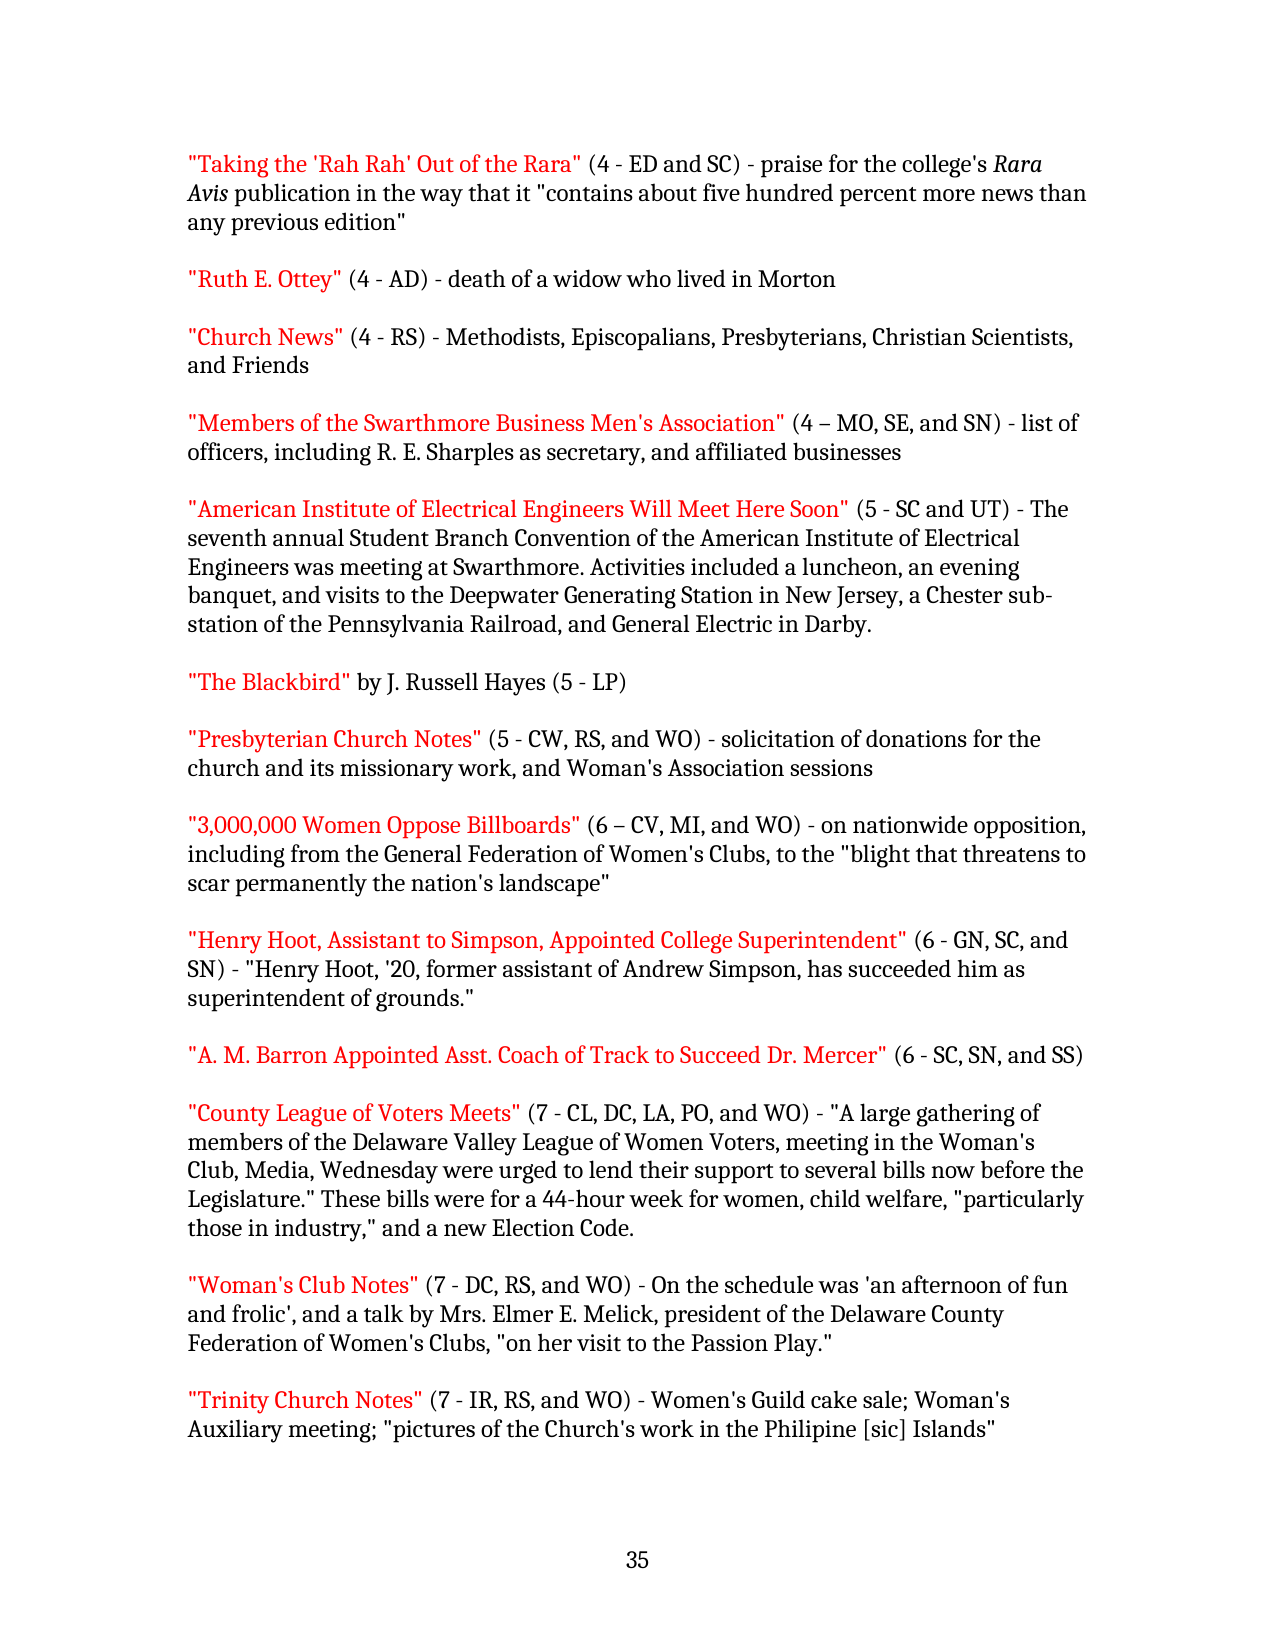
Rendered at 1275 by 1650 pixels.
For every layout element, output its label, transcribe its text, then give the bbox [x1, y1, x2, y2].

text "Ruth E. Ottey" (4 - AD) - death of a widow who lived in Morton [187, 265, 1087, 294]
text "3,000,000 Women Oppose Billboards" (6 – CV, MI, and WO) - on nationwide opposition, including from the General Federation of Women's Clubs, to the "blight that threatens to scar permanently the nation's landscape" [187, 811, 1087, 897]
text "Trinity Church Notes" (7 - IR, RS, and WO) - Women's Guild cake sale; Woman's Auxiliary meeting; "pictures of the Church's work in the Philipine [sic] Islands" [187, 1386, 1087, 1444]
text "Woman's Club Notes" (7 - DC, RS, and WO) - On the schedule was 'an afternoon of fun and frolic', and a talk by Mrs. Elmer E. Melick, president of the Delaware County Federation of Women's Clubs, "on her visit to the Passion Play." [187, 1271, 1087, 1357]
text "The Blackbird" by J. Russell Hayes (5 - LP) [187, 667, 1087, 696]
text "Church News" (4 - RS) - Methodists, Episcopalians, Presbyterians, Christian Scientists, and Friends [187, 322, 1087, 380]
text "County League of Voters Meets" (7 - CL, DC, LA, PO, and WO) - "A large gathering of members of the Delaware Valley League of Women Voters, meeting in the Woman's Club, Media, Wednesday were urged to lend their support to several bills now before the Legislature." These bills were for a 44-hour week for women, child welfare, "particularly those in industry," and a new Election Code. [187, 1099, 1087, 1242]
text "A. M. Barron Appointed Asst. Coach of Track to Succeed Dr. Mercer" (6 - SC, SN, and SS) [187, 1041, 1087, 1070]
text "Members of the Swarthmore Business Men's Association" (4 – MO, SE, and SN) - list of officers, including R. E. Sharples as secretary, and affiliated businesses [187, 409, 1087, 466]
text "American Institute of Electrical Engineers Will Meet Here Soon" (5 - SC and UT) - The seventh annual Student Branch Convention of the American Institute of Electrical Engineers was meeting at Swarthmore. Activities included a luncheon, an evening banquet, and visits to the Deepwater Generating Station in New Jersey, a Chester sub-station of the Pennsylvania Railroad, and General Electric in Darby. [187, 495, 1087, 639]
text "Henry Hoot, Assistant to Simpson, Appointed College Superintendent" (6 - GN, SC, and SN) - "Henry Hoot, '20, former assistant of Andrew Simpson, has succeeded him as superintendent of grounds." [187, 926, 1087, 1012]
text "Presbyterian Church Notes" (5 - CW, RS, and WO) - solicitation of donations for the church and its missionary work, and Woman's Association sessions [187, 725, 1087, 782]
text "Taking the 'Rah Rah' Out of the Rara" (4 - ED and SC) - praise for the college's Rara Avis publication in the way that it "contains about five hundred percent more news than any previous edition" [187, 150, 1087, 236]
